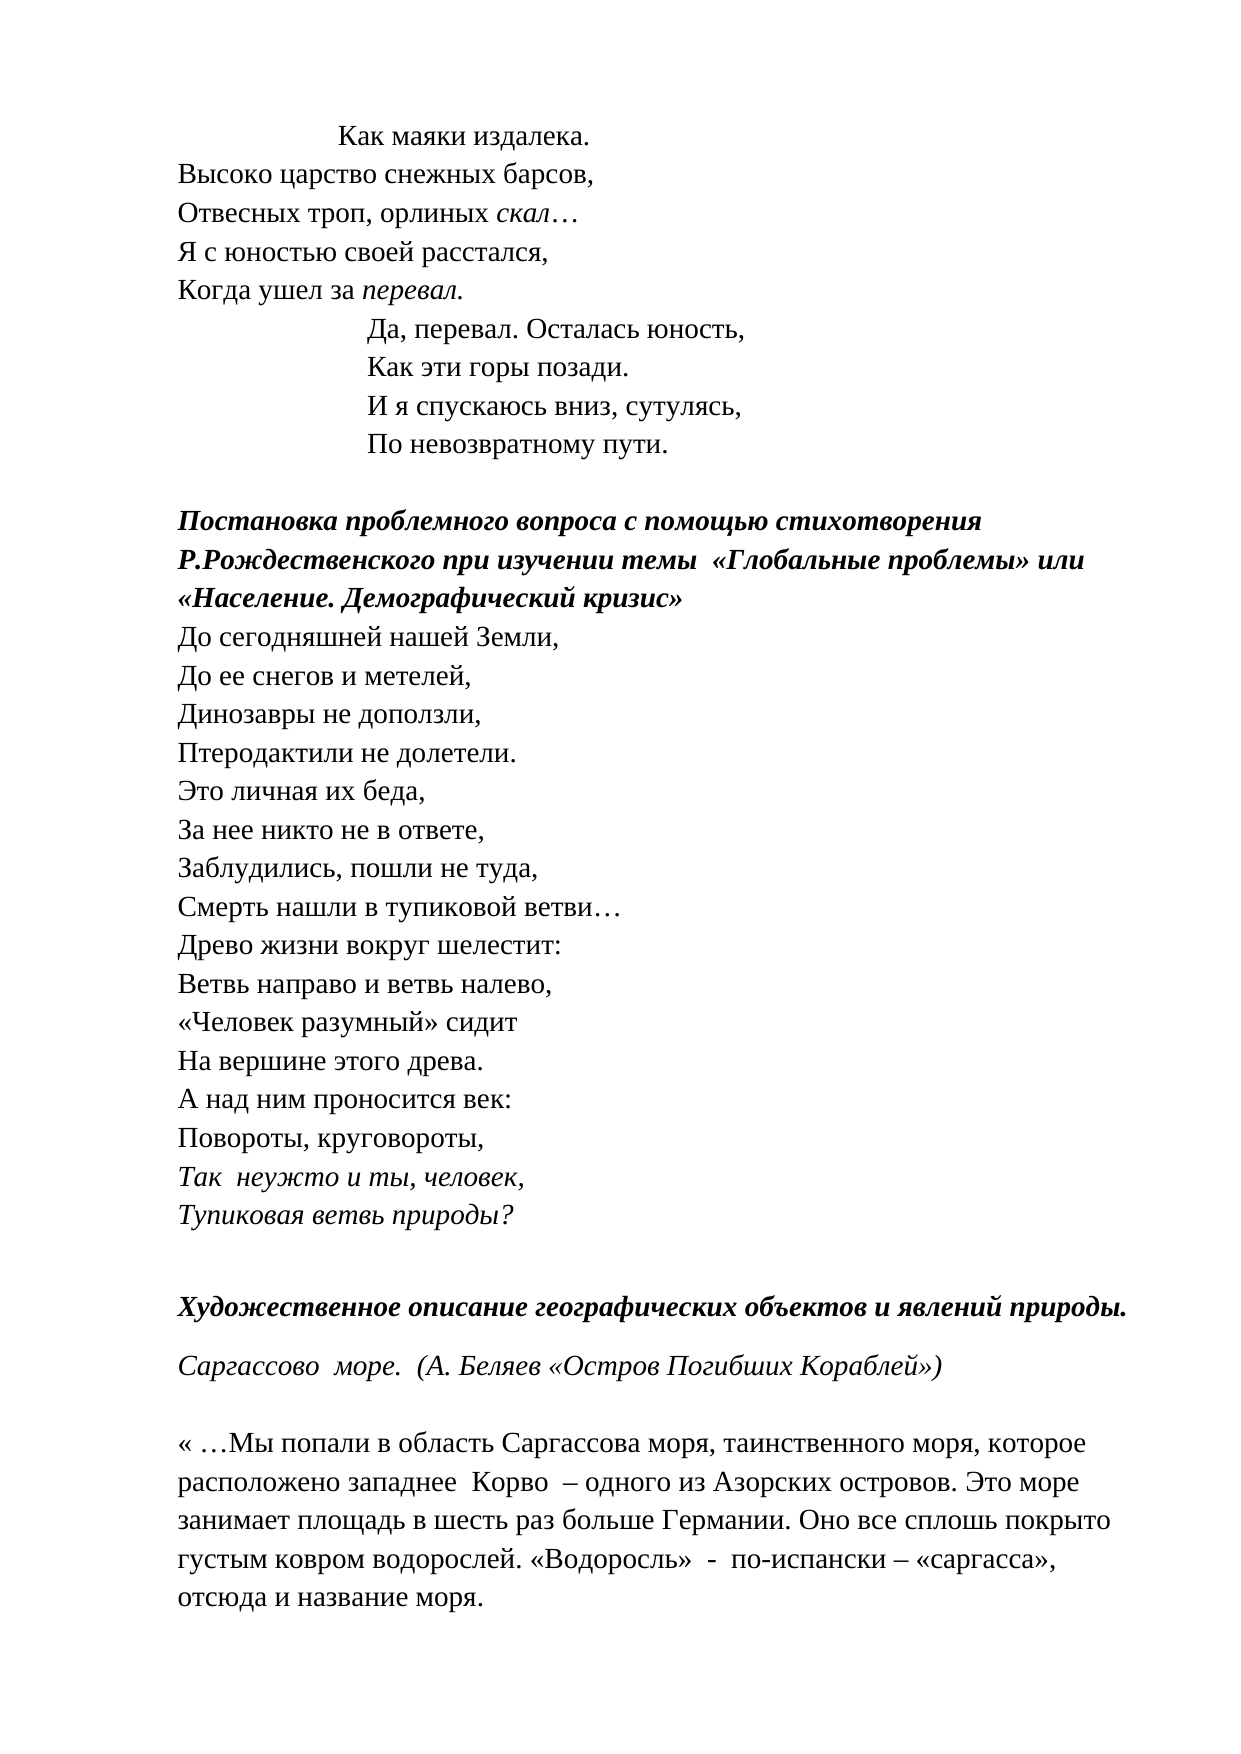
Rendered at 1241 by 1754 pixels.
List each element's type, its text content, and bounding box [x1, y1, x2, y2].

text Как маяки издалека. [177, 118, 1152, 152]
text До сегодняшней нашей Земли, [177, 619, 1152, 653]
text Ветвь направо и ветвь налево, [177, 966, 1152, 999]
text Повороты, круговороты, [177, 1120, 1152, 1154]
text Это личная их беда, [177, 773, 1152, 807]
text Так неужто и ты, человек, [177, 1159, 1152, 1192]
text Я с юностью своей расстался, [177, 234, 1152, 267]
text Заблудились, пошли не туда, [177, 850, 1152, 884]
text До ее снегов и метелей, [177, 658, 1152, 691]
text Тупиковая ветвь природы? [177, 1197, 1152, 1231]
text «Человек разумный» сидит [177, 1004, 1152, 1038]
text Да, перевал. Осталась юность, [177, 311, 1152, 344]
text По невозвратному пути. [177, 426, 1152, 460]
text А над ним проносится век: [177, 1082, 1152, 1115]
text Смерть нашли в тупиковой ветви… [177, 889, 1152, 922]
text Отвесных троп, орлиных скал… [177, 195, 1152, 229]
text Саргассово море. (А. Беляев «Остров Погибших Кораблей») [177, 1348, 1152, 1382]
text На вершине этого древа. [177, 1043, 1152, 1077]
text За нее никто не в ответе, [177, 812, 1152, 845]
text Когда ушел за перевал. [177, 272, 1152, 306]
text Птеродактили не долетели. [177, 735, 1152, 768]
text Динозавры не доползли, [177, 696, 1152, 730]
text И я спускаюсь вниз, сутулясь, [177, 388, 1152, 421]
text « …Мы попали в область Саргассова моря, таинственного моря, которое расположено западнее Корво – одного из Азорских островов. Это море занимает площадь в шесть раз больше Германии. Оно все сплошь покрыто густым ковром водорослей. «Водоросль» - по-испански – «саргасса», отсюда и название моря. [177, 1425, 1152, 1613]
text Высоко царство снежных барсов, [177, 157, 1152, 190]
text Художественное описание географических объектов и явлений природы. [177, 1289, 1152, 1322]
text Древо жизни вокруг шелестит: [177, 927, 1152, 961]
text Постановка проблемного вопроса с помощью стихотворения Р.Рождественского при изучении темы «Глобальные проблемы» или «Население. Демографический кризис» [177, 503, 1152, 614]
text Как эти горы позади. [177, 349, 1152, 383]
